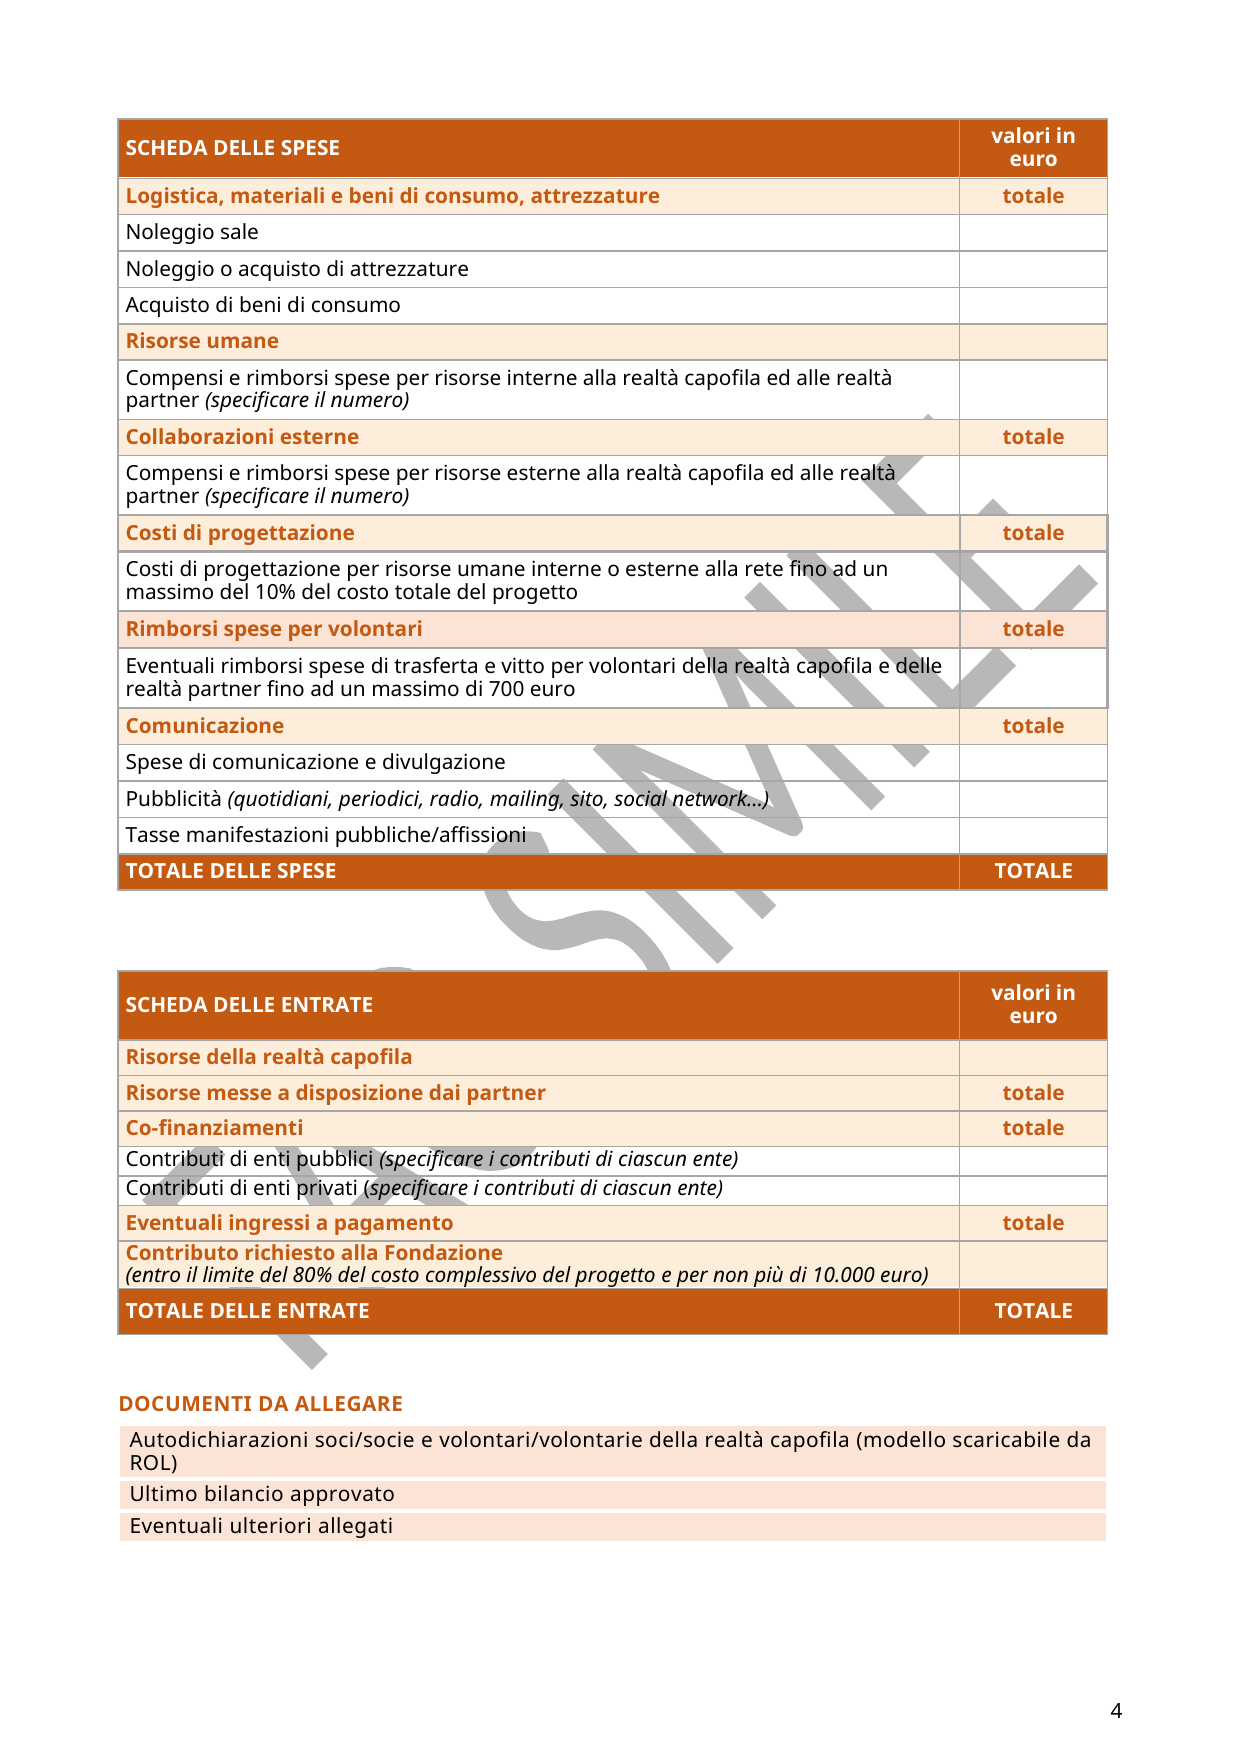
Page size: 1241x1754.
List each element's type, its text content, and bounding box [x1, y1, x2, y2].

table_cell [961, 553, 1106, 610]
table_cell [960, 1242, 1107, 1287]
table_cell totale [960, 420, 1107, 455]
table_header SCHEDA DELLE ENTRATE [119, 972, 959, 1039]
table_cell Contributo richiesto alla Fondazione (entro il limite del 80% del costo complessivo del progetto e per non più di 10.000 euro) [119, 1242, 959, 1287]
table_cell [960, 1041, 1107, 1075]
table_cell Rimborsi spese per volontari [119, 612, 959, 647]
table_cell [960, 818, 1107, 853]
table_header valori in euro [960, 972, 1107, 1039]
table_cell Risorse umane [119, 325, 959, 359]
table_cell TOTALE DELLE ENTRATE [119, 1289, 959, 1334]
table_cell TOTALE DELLE SPESE [119, 855, 959, 889]
table_cell Compensi e rimborsi spese per risorse esterne alla realtà capofila ed alle realtà partner (specificare il numero) [119, 456, 959, 514]
table_cell Tasse manifestazioni pubbliche/affissioni [119, 818, 959, 853]
table_cell [960, 1147, 1107, 1175]
table_cell Contributi di enti privati (specificare i contributi di ciascun ente) [119, 1177, 959, 1204]
table_cell Spese di comunicazione e divulgazione [119, 745, 959, 780]
table_header SCHEDA DELLE SPESE [119, 120, 959, 177]
table_cell Collaborazioni esterne [119, 420, 959, 455]
table_cell Costi di progettazione [119, 516, 959, 550]
table_cell Co-finanziamenti [119, 1112, 959, 1146]
table_cell Costi di progettazione per risorse umane interne o esterne alla rete fino ad un massimo del 10% del costo totale del progetto [119, 553, 959, 610]
table_cell Eventuali rimborsi spese di trasferta e vitto per volontari della realtà capofila e delle realtà partner fino ad un massimo di 700 euro [119, 649, 959, 707]
table_cell Noleggio o acquisto di attrezzature [119, 252, 959, 286]
table_cell totale [960, 179, 1107, 214]
table_cell [960, 252, 1107, 286]
table_cell totale [961, 516, 1106, 550]
table_cell [960, 215, 1107, 250]
table_cell [960, 325, 1107, 359]
table_cell [960, 288, 1107, 323]
table_cell totale [960, 709, 1107, 744]
table_cell Ultimo bilancio approvato [120, 1481, 1106, 1509]
table_cell [960, 361, 1107, 418]
table_cell Risorse messe a disposizione dai partner [119, 1076, 959, 1110]
table_cell Eventuali ulteriori allegati [120, 1513, 1106, 1541]
table_cell [960, 745, 1107, 780]
text DOCUMENTI DA ALLEGARE [118, 1393, 1122, 1416]
table_cell totale [960, 1206, 1107, 1240]
table_cell totale [960, 1112, 1107, 1146]
table_cell [960, 782, 1107, 816]
table_cell Risorse della realtà capofila [119, 1041, 959, 1075]
table_cell TOTALE [960, 855, 1107, 889]
table_cell totale [960, 1076, 1107, 1110]
table_cell TOTALE [960, 1289, 1107, 1334]
table_cell [960, 1177, 1107, 1204]
table_header Autodichiarazioni soci/socie e volontari/volontarie della realtà capofila (modello scaricabile da ROL) [120, 1426, 1106, 1477]
table_cell Logistica, materiali e beni di consumo, attrezzature [119, 179, 959, 214]
table_cell [961, 649, 1106, 707]
table_cell [960, 456, 1107, 514]
table_cell Acquisto di beni di consumo [119, 288, 959, 323]
table_cell Contributi di enti pubblici (specificare i contributi di ciascun ente) [119, 1147, 959, 1175]
table_cell Pubblicità (quotidiani, periodici, radio, mailing, sito, social network…) [119, 782, 959, 816]
table_cell Noleggio sale [119, 215, 959, 250]
table_cell Compensi e rimborsi spese per risorse interne alla realtà capofila ed alle realtà partner (specificare il numero) [119, 361, 959, 418]
table_cell Comunicazione [119, 709, 959, 744]
table_header valori in euro [960, 120, 1107, 177]
table_cell Eventuali ingressi a pagamento [119, 1206, 959, 1240]
table_cell totale [961, 612, 1106, 647]
